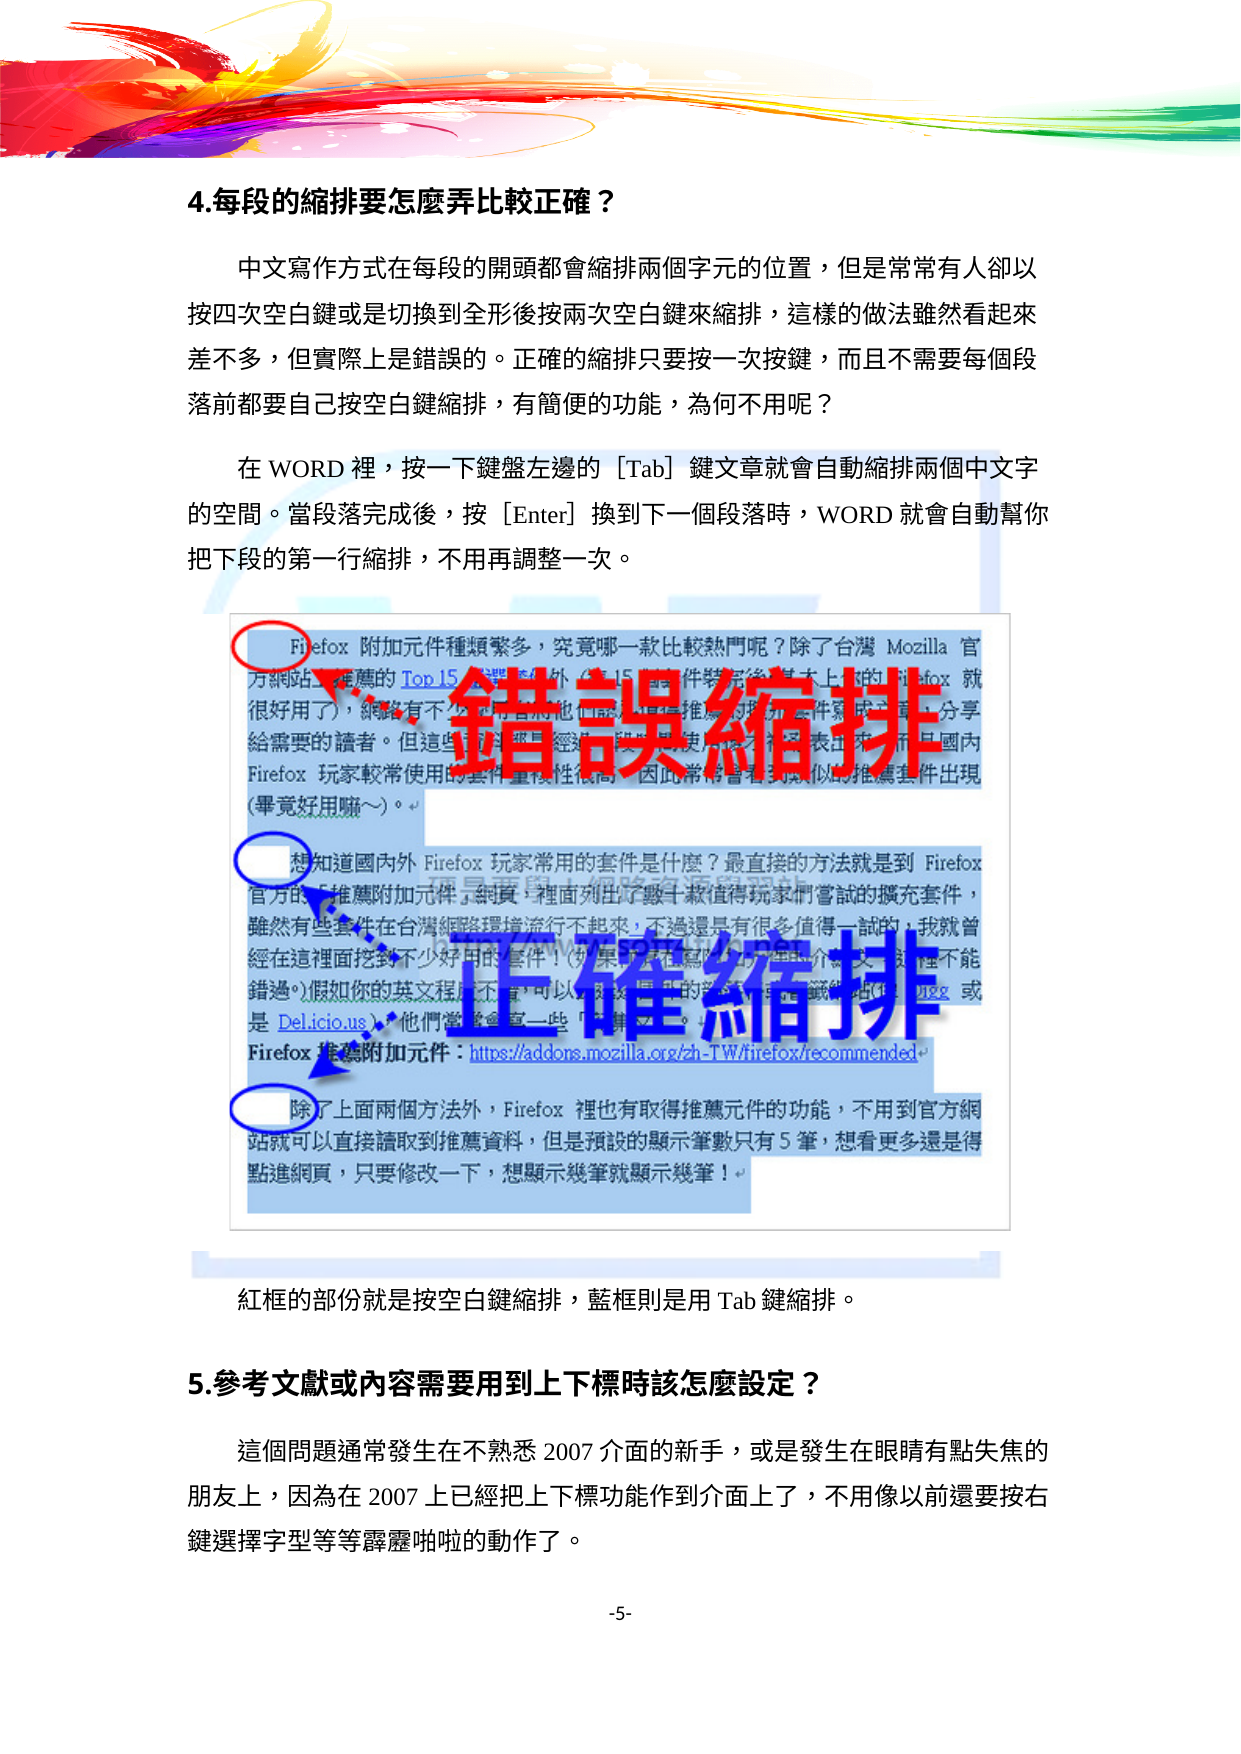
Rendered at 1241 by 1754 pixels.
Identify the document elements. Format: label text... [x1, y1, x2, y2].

text 中文寫作方式在每段的開頭都會縮排兩個字元的位置，但是常常有人卻以按四次空白鍵或是切換到全形後按兩次空白鍵來縮排，這樣的做法雖然看起來差不多，但實際上是錯誤的。正確的縮排只要按一次按鍵，而且不需要每個段落前都要自己按空白鍵縮排，有簡便的功能，為何不用呢？ [187, 249, 1053, 421]
text 4.每段的縮排要怎麼弄比較正確？ [187, 162, 1053, 237]
picture [0, 0, 1241, 158]
text 這個問題通常發生在不熟悉 2007 介面的新手，或是發生在眼睛有點失焦的朋友上，因為在 2007 上已經把上下標功能作到介面上了，不用像以前還要按右鍵選擇字型等等霹靂啪啦的動作了。 [187, 1431, 1053, 1558]
text 在 WORD 裡，按一下鍵盤左邊的［Tab］鍵文章就會自動縮排兩個中文字的空間。當段落完成後，按［Enter］換到下一個段落時，WORD 就會自動幫你把下段的第一行縮排，不用再調整一次。 [187, 449, 1053, 576]
text 紅框的部份就是按空白鍵縮排，藍框則是用Tab鍵縮排。 [187, 1281, 1053, 1317]
text 5.參考文獻或內容需要用到上下標時該怎麼設定？ [187, 1344, 1053, 1419]
picture [229, 613, 1011, 1231]
